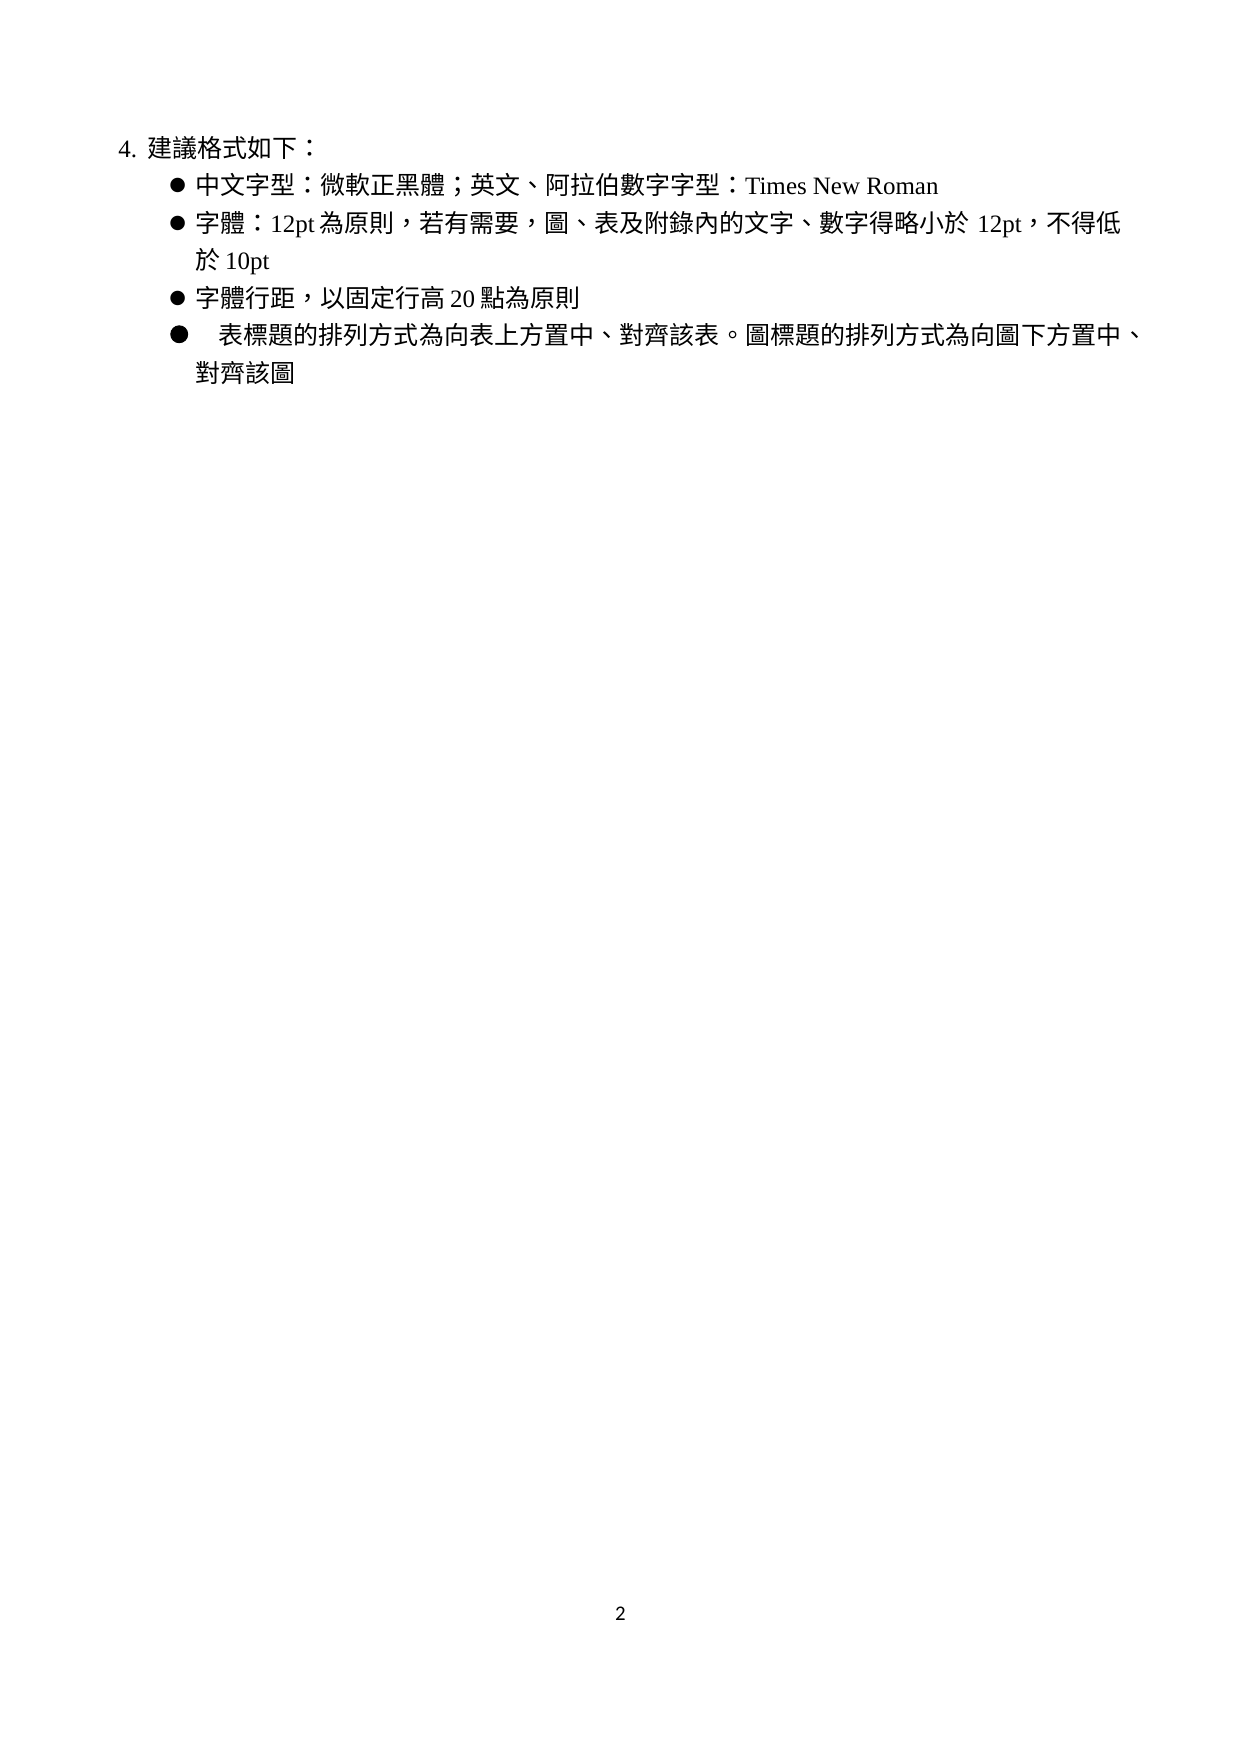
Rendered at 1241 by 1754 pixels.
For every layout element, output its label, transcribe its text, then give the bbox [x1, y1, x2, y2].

list 建議格式如下： [118, 128, 1122, 165]
list 字體行距，以固定行高20點為原則 [168, 278, 1122, 315]
list 字體：12pt為原則，若有需要，圖、表及附錄內的文字、數字得略小於12pt，不得低於10pt [168, 203, 1122, 278]
list 中文字型：微軟正黑體；英文、阿拉伯數字字型：Times New Roman [168, 165, 1122, 203]
list 表標題的排列方式為向表上方置中、對齊該表。圖標題的排列方式為向圖下方置中、對齊該圖 [168, 315, 1122, 390]
